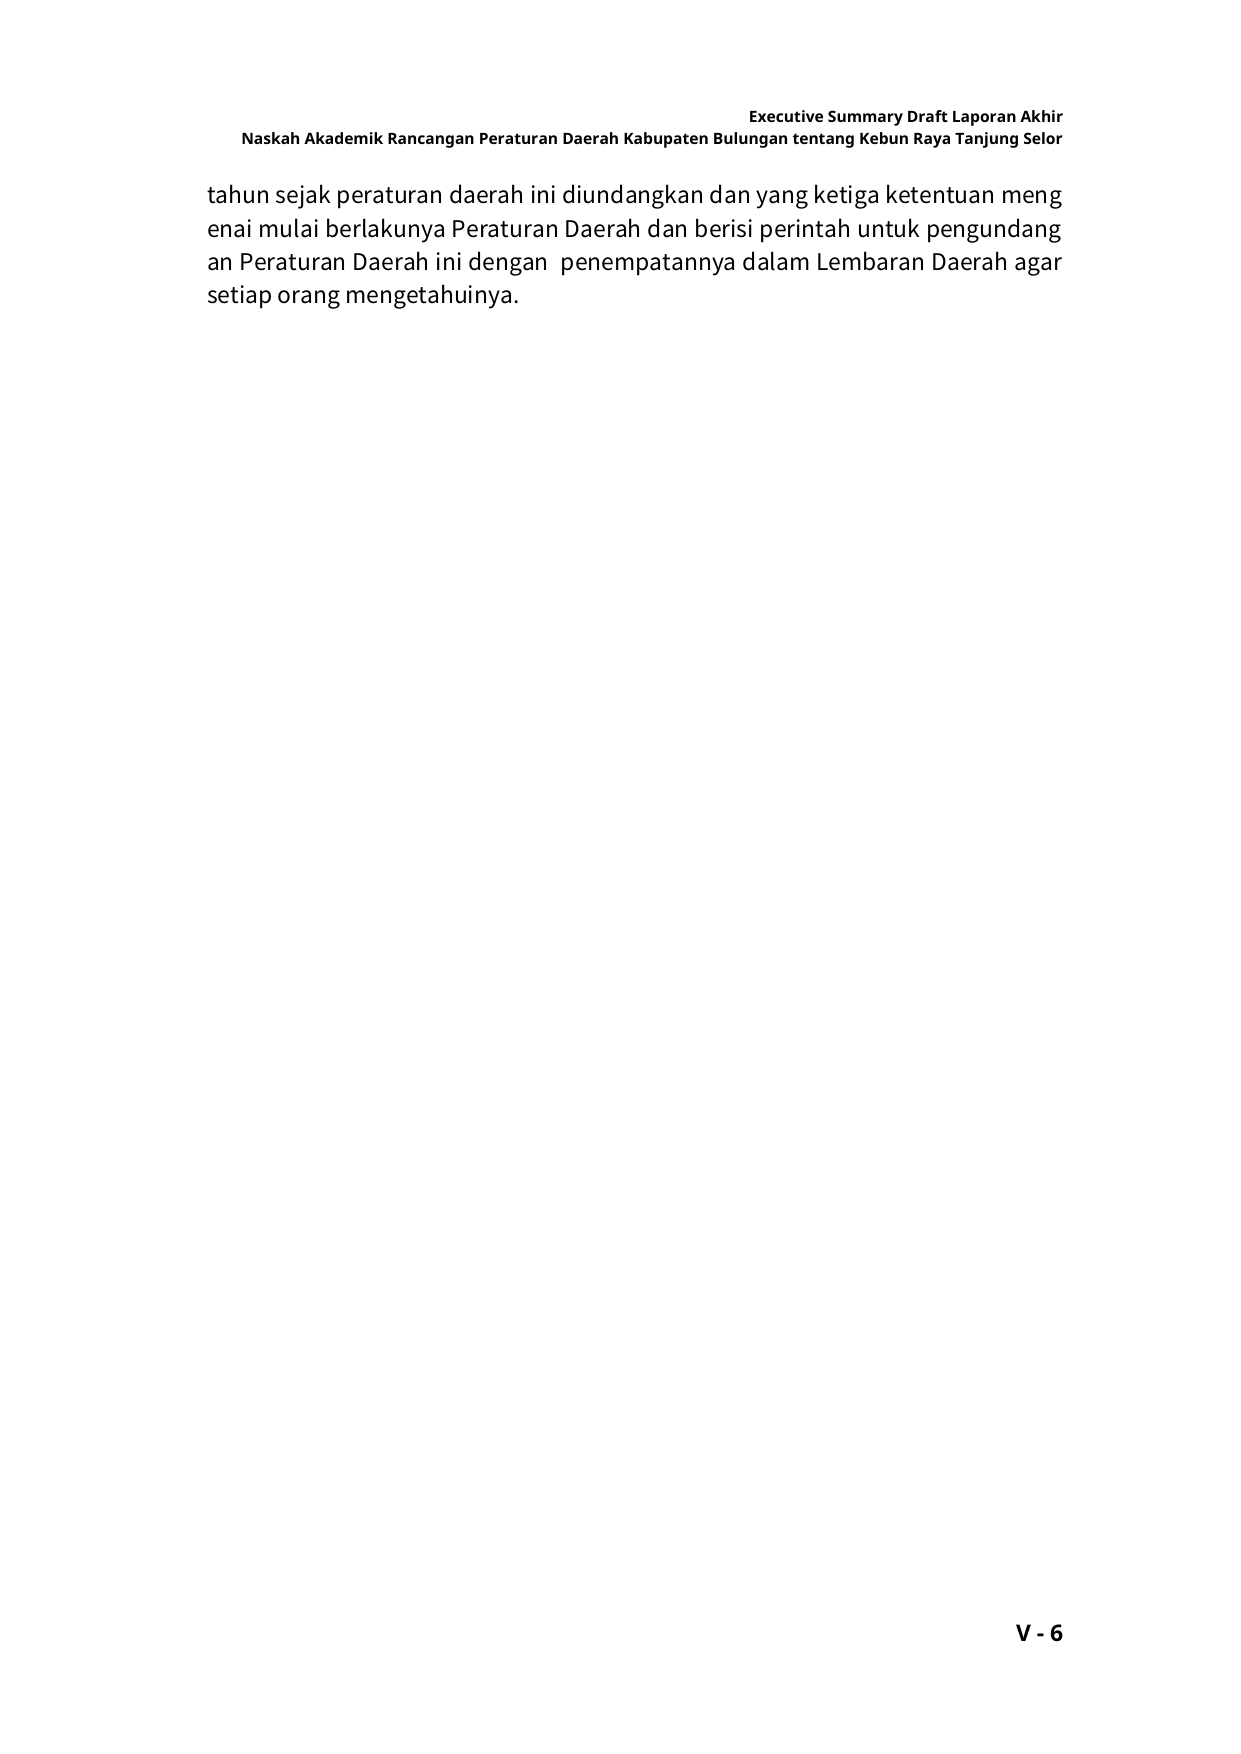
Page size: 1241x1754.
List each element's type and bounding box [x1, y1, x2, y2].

text [207, 177, 1063, 310]
